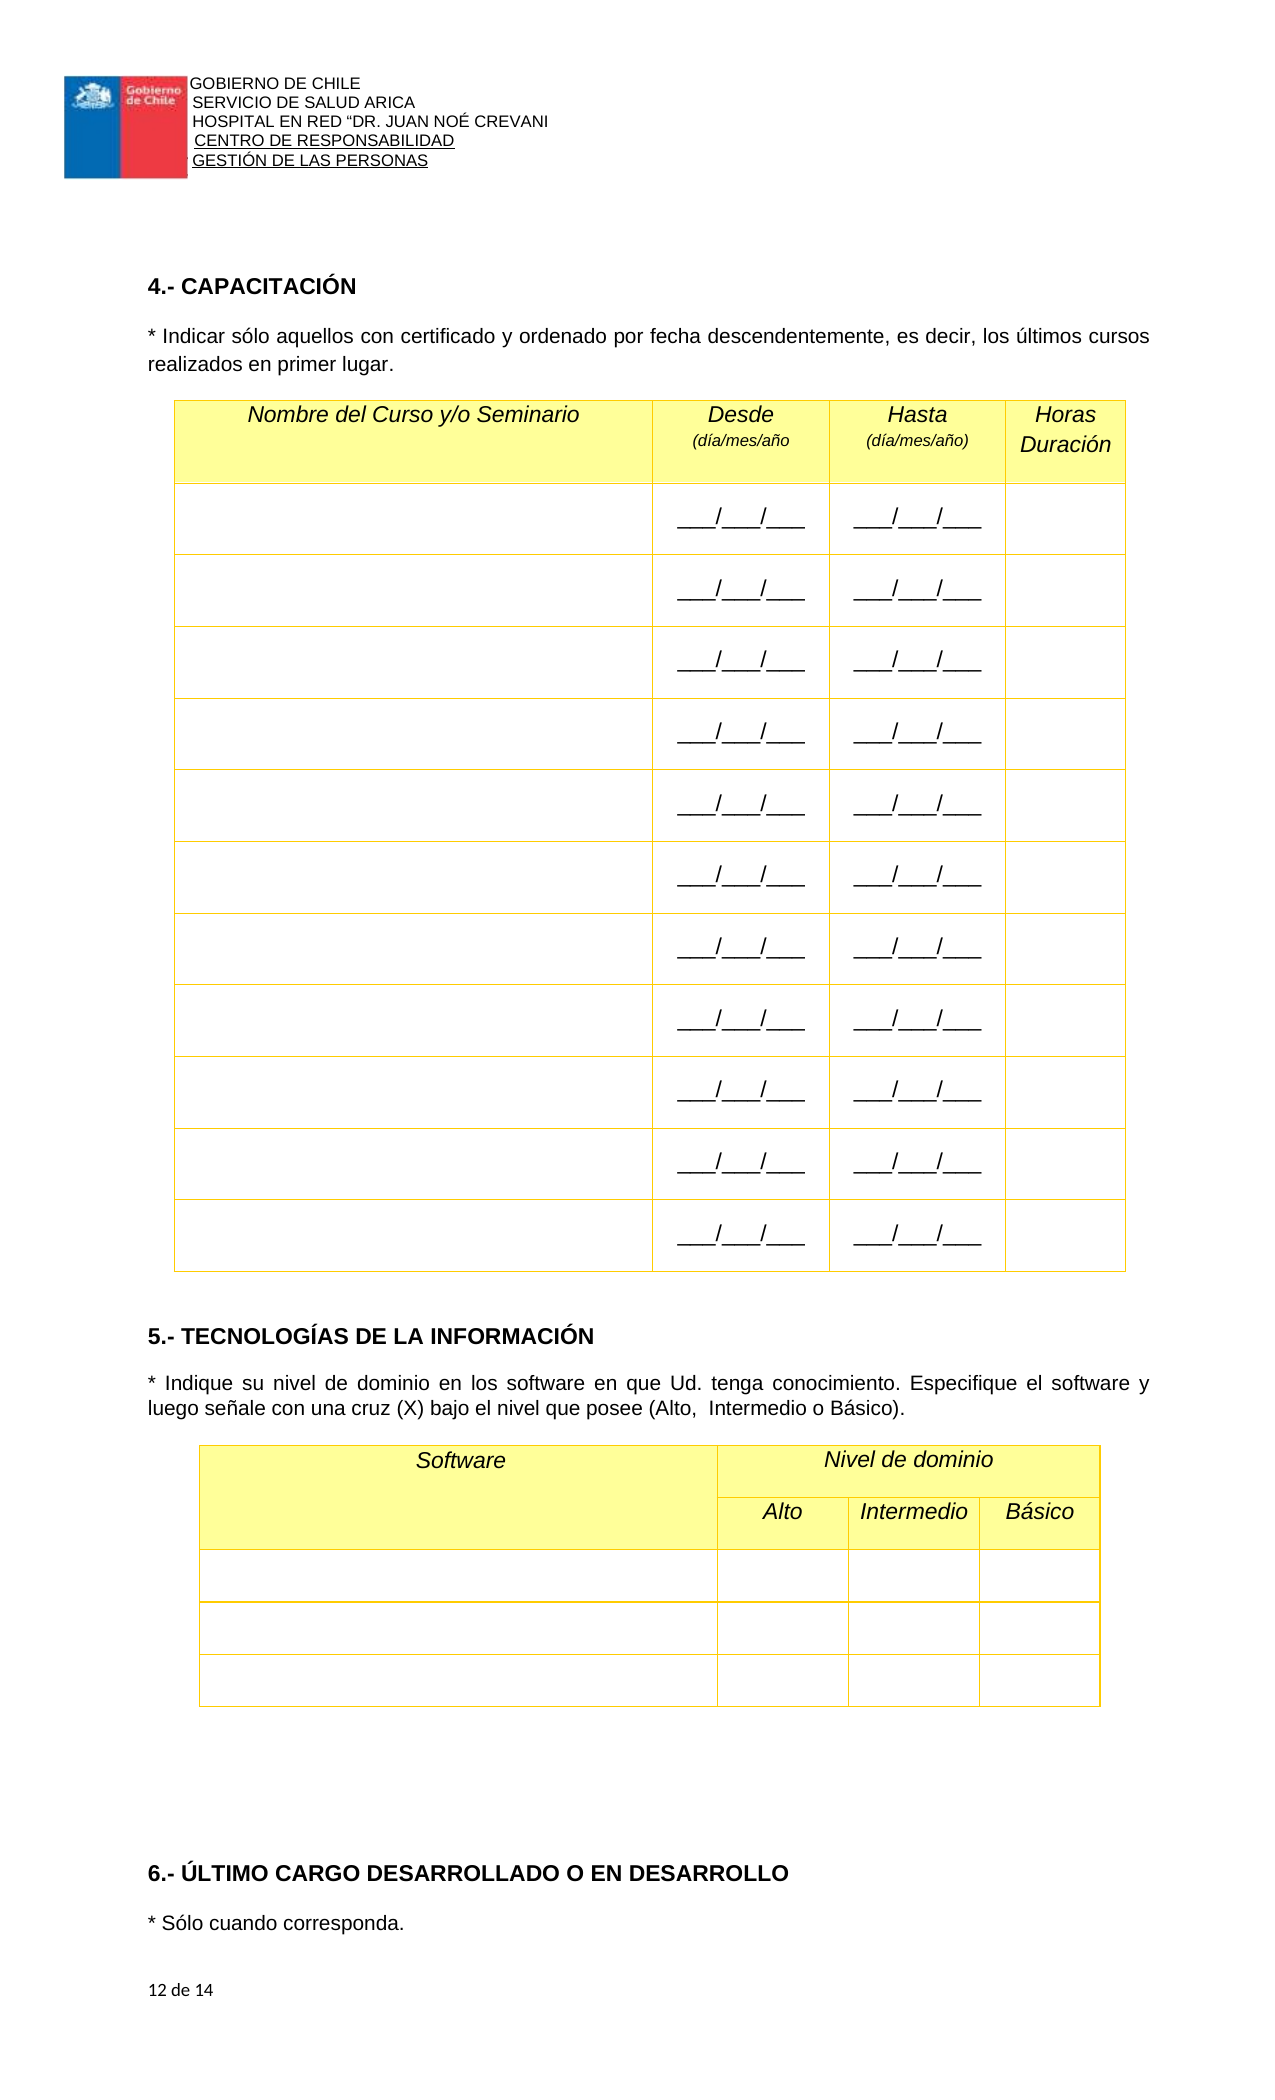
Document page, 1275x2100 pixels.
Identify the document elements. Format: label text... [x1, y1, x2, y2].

table_cell [980, 1655, 1099, 1706]
table_header Desde (día/mes/año [653, 401, 829, 482]
table_cell Alto [718, 1498, 848, 1549]
table_cell Básico [980, 1498, 1099, 1549]
table_cell [175, 555, 652, 626]
table_cell [175, 1200, 652, 1271]
table_cell [1006, 1057, 1125, 1127]
table_cell [200, 1603, 717, 1653]
text 4.- CAPACITACIÓN [148, 273, 1152, 300]
table_cell ___/___/___ [653, 484, 829, 554]
table_cell [175, 914, 652, 984]
text 6.- ÚLTIMO CARGO DESARROLLADO O EN DESARROLLO [148, 1860, 1152, 1886]
table_cell ___/___/___ [830, 985, 1005, 1056]
table_cell ___/___/___ [830, 914, 1005, 984]
table_cell ___/___/___ [830, 627, 1005, 697]
table_cell [1006, 914, 1125, 984]
table_cell [1006, 770, 1125, 841]
table_header Software [200, 1446, 717, 1549]
table_header Nombre del Curso y/o Seminario [175, 401, 652, 482]
table_cell [200, 1550, 717, 1601]
table_cell ___/___/___ [653, 699, 829, 769]
table_cell [1006, 555, 1125, 626]
table_cell [849, 1603, 979, 1653]
table_cell ___/___/___ [830, 842, 1005, 912]
table_cell [849, 1550, 979, 1601]
table_cell ___/___/___ [653, 1200, 829, 1271]
table_cell [175, 1057, 652, 1127]
table_cell ___/___/___ [830, 555, 1005, 626]
table_cell [175, 699, 652, 769]
table_cell [718, 1550, 848, 1601]
table_cell ___/___/___ [653, 555, 829, 626]
table_cell [175, 627, 652, 697]
table_cell [718, 1655, 848, 1706]
table_cell ___/___/___ [653, 1057, 829, 1127]
table_cell [849, 1655, 979, 1706]
table_cell [1006, 1200, 1125, 1271]
table_cell [200, 1655, 717, 1706]
table_cell ___/___/___ [653, 985, 829, 1056]
table_cell [1006, 1129, 1125, 1199]
table_cell [1006, 484, 1125, 554]
text 5.- TECNOLOGÍAS DE [148, 1323, 1152, 1349]
table_cell ___/___/___ [830, 770, 1005, 841]
table_cell [980, 1550, 1099, 1601]
table_cell [1006, 699, 1125, 769]
table_cell [1006, 627, 1125, 697]
table_header Nivel de dominio [718, 1446, 1099, 1497]
table_cell [175, 484, 652, 554]
table_cell [1006, 985, 1125, 1056]
table_cell Intermedio [849, 1498, 979, 1549]
table_cell ___/___/___ [830, 1129, 1005, 1199]
table_cell [175, 985, 652, 1056]
table_cell [175, 770, 652, 841]
table_cell ___/___/___ [653, 770, 829, 841]
table_cell ___/___/___ [830, 484, 1005, 554]
table_cell [175, 1129, 652, 1199]
table_cell ___/___/___ [653, 914, 829, 984]
table_cell ___/___/___ [653, 842, 829, 912]
table_cell ___/___/___ [830, 699, 1005, 769]
table_header Horas Duración [1006, 401, 1125, 482]
table_cell [718, 1603, 848, 1653]
text * Sólo cuando corresponda. [148, 1911, 1152, 1935]
table_cell ___/___/___ [830, 1200, 1005, 1271]
table_cell ___/___/___ [830, 1057, 1005, 1127]
text * Indique su nivel de dominio en los software en que Ud. tenga conocimiento. Especifique el software y luego señale con una cruz (X) bajo el nivel que posee (Alto, Intermedio o Básico). [148, 1370, 1152, 1420]
text * Indicar sólo aquellos con certificado y ordenado por fecha descendentemente, es decir, los últimos cursos realizados en primer lugar. [148, 324, 1152, 376]
table_header Hasta (día/mes/año) [830, 401, 1005, 482]
table_cell [175, 842, 652, 912]
table_cell ___/___/___ [653, 1129, 829, 1199]
table_cell ___/___/___ [653, 627, 829, 697]
table_cell [980, 1603, 1099, 1653]
picture [63, 75, 188, 180]
table_cell [1006, 842, 1125, 912]
